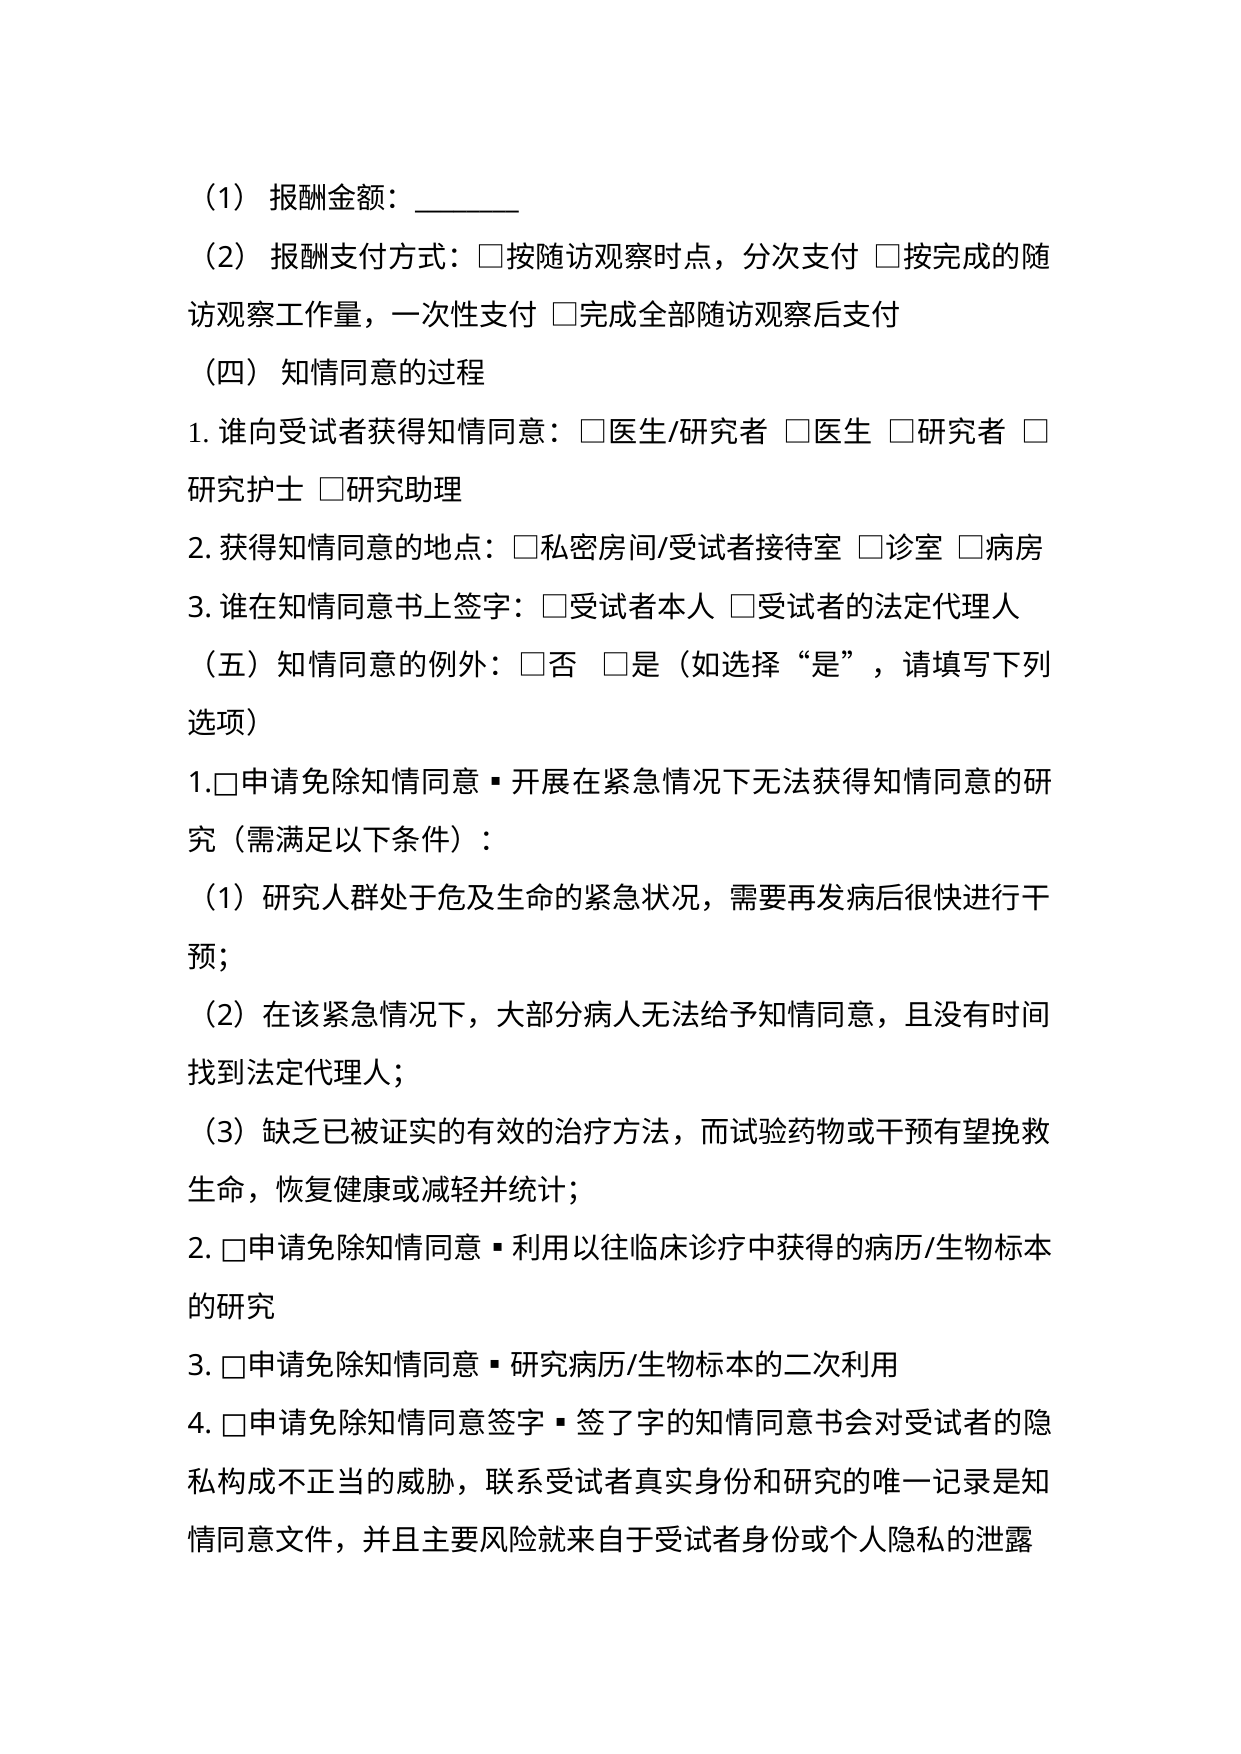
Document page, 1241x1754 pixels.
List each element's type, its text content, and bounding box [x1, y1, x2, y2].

text （2）在该紧急情况下，大部分病人无法给予知情同意，且没有时间找到法定代理人； [187, 979, 1053, 1095]
text （五）知情同意的例外：□否 □是（如选择“是”，请填写下列选项） [187, 629, 1053, 745]
text 2. □申请免除知情同意▪利用以往临床诊疗中获得的病历/生物标本的研究 [187, 1212, 1053, 1329]
text （3）缺乏已被证实的有效的治疗方法，而试验药物或干预有望挽救生命，恢复健康或减轻并统计； [187, 1095, 1053, 1212]
text （1）研究人群处于危及生命的紧急状况，需要再发病后很快进行干预； [187, 862, 1053, 979]
text （四） 知情同意的过程 [187, 337, 1053, 395]
text （2） 报酬支付方式：□按随访观察时点，分次支付 □按完成的随访观察工作量，一次性支付 □完成全部随访观察后支付 [187, 220, 1053, 337]
text （1） 报酬金额：________ [187, 162, 1053, 220]
text 4. □申请免除知情同意签字▪签了字的知情同意书会对受试者的隐私构成不正当的威胁，联系受试者真实身份和研究的唯一记录是知情同意文件，并且主要风险就来自于受试者身份或个人隐私的泄露 [187, 1387, 1053, 1562]
text 1.□申请免除知情同意▪开展在紧急情况下无法获得知情同意的研究（需满足以下条件）： [187, 745, 1053, 862]
text 3. □申请免除知情同意▪研究病历/生物标本的二次利用 [187, 1329, 1053, 1387]
text 2. 获得知情同意的地点：□私密房间/受试者接待室 □诊室 □病房 [187, 512, 1053, 570]
text 1. 谁向受试者获得知情同意：□医生/研究者 □医生 □研究者 □研究护士 □研究助理 [187, 395, 1053, 512]
text 3. 谁在知情同意书上签字：□受试者本人 □受试者的法定代理人 [187, 570, 1053, 629]
